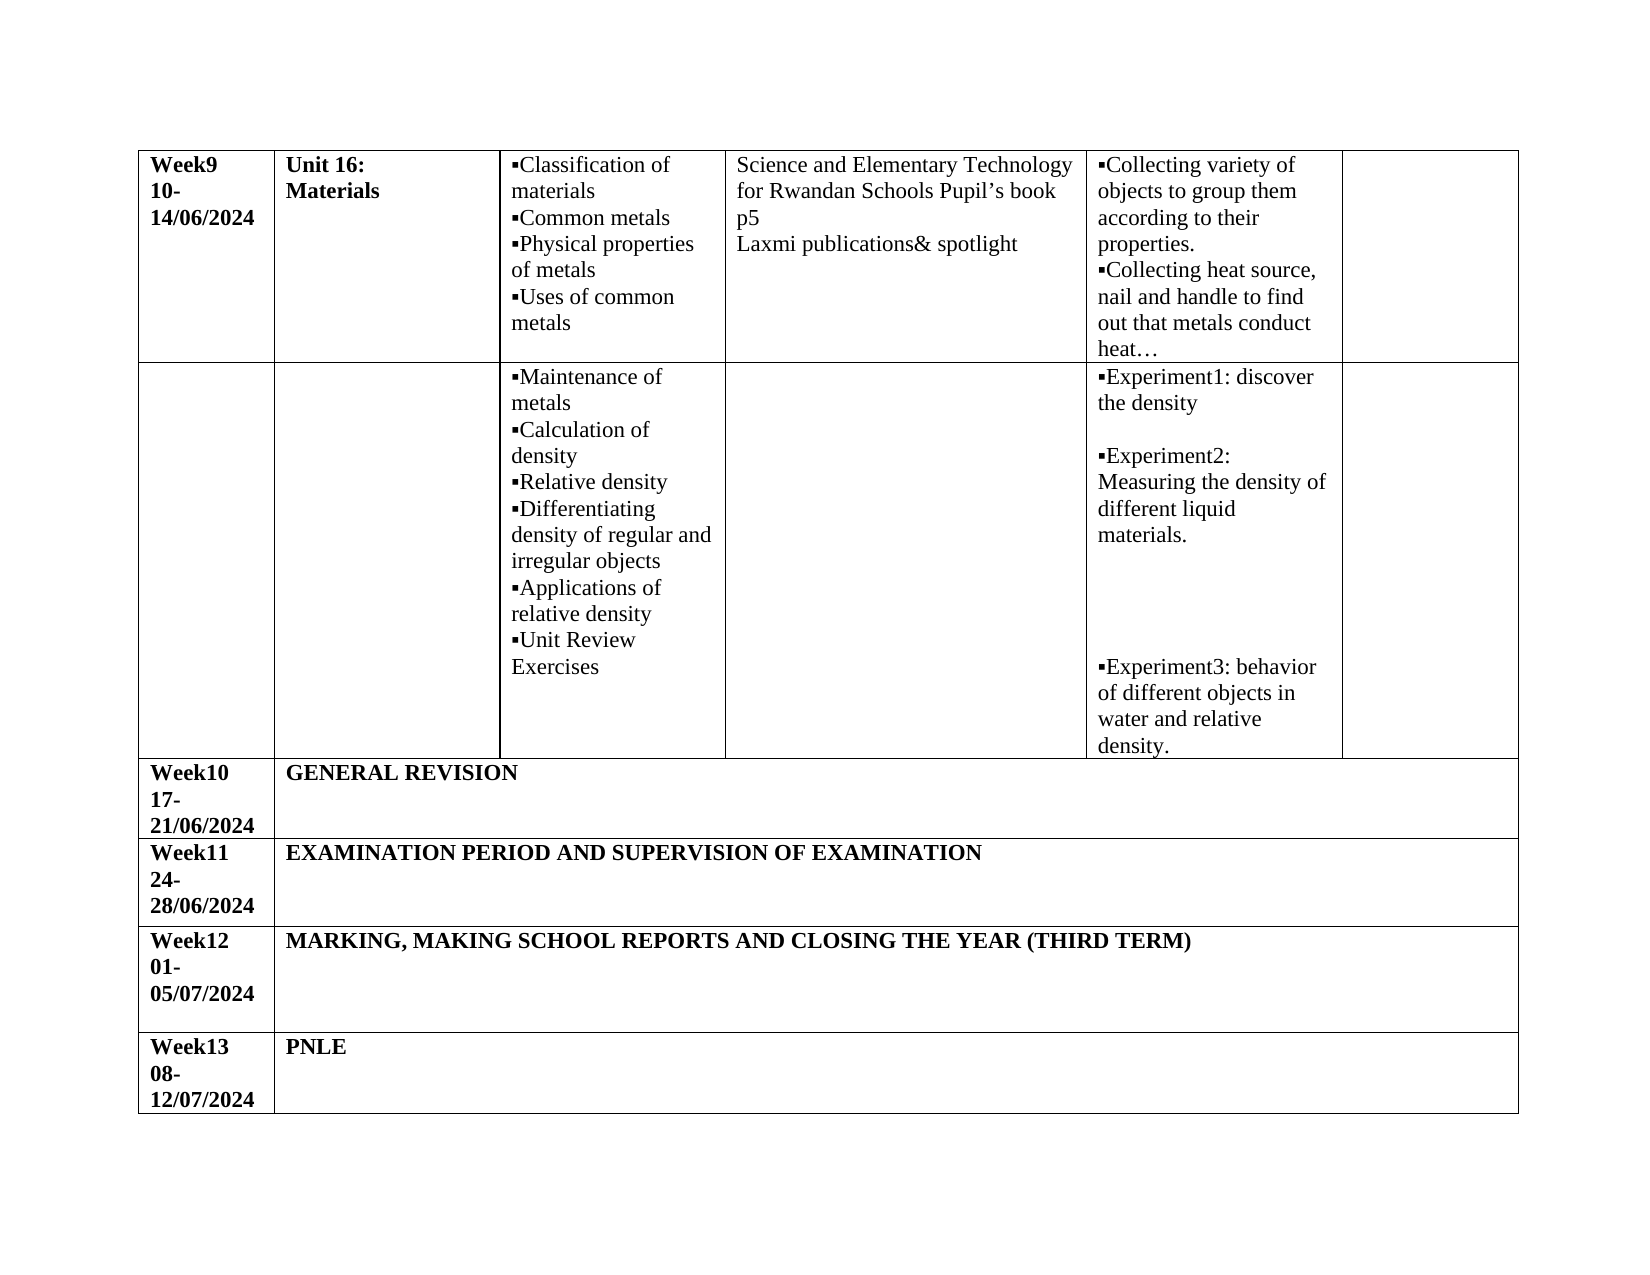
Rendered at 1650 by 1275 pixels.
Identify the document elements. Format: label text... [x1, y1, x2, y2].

table_cell ▪Classification of materials ▪Common metals ▪Physical properties of metals ▪Uses of common metals [501, 151, 725, 362]
table_cell Week12 01-05/07/2024 [139, 927, 274, 1032]
table_cell Week11 24-28/06/2024 [139, 839, 274, 926]
table_cell ▪Experiment1: discover the density ▪Experiment2: Measuring the density of different liquid materials. ▪Experiment3: behavior of different objects in water and relative density. [1087, 363, 1342, 758]
table_cell [275, 363, 499, 758]
table_cell [726, 363, 1086, 758]
table_cell [1343, 151, 1518, 362]
table_cell EXAMINATION PERIOD AND SUPERVISION OF EXAMINATION [275, 839, 1518, 926]
table_cell PNLE [275, 1033, 1518, 1112]
table_cell MARKING, MAKING SCHOOL REPORTS AND CLOSING THE YEAR (THIRD TERM) [275, 927, 1518, 1032]
table_cell ▪Collecting variety of objects to group them according to their properties. ▪Collecting heat source, nail and handle to find out that metals conduct heat… [1087, 151, 1342, 362]
table_cell Week13 08-12/07/2024 [139, 1033, 274, 1112]
table_cell GENERAL REVISION [275, 759, 1518, 838]
table_cell Week9 10-14/06/2024 [139, 151, 274, 362]
table_cell Science and Elementary Technology for Rwandan Schools Pupil’s book p5 Laxmi publications& spotlight [726, 151, 1086, 362]
table_cell [139, 363, 274, 758]
table_cell Week10 17-21/06/2024 [139, 759, 274, 838]
table_cell ▪Maintenance of metals ▪Calculation of density ▪Relative density ▪Differentiating density of regular and irregular objects ▪Applications of relative density ▪Unit Review Exercises [501, 363, 725, 758]
table_cell [1343, 363, 1518, 758]
table_cell Unit 16: Materials [275, 151, 499, 362]
